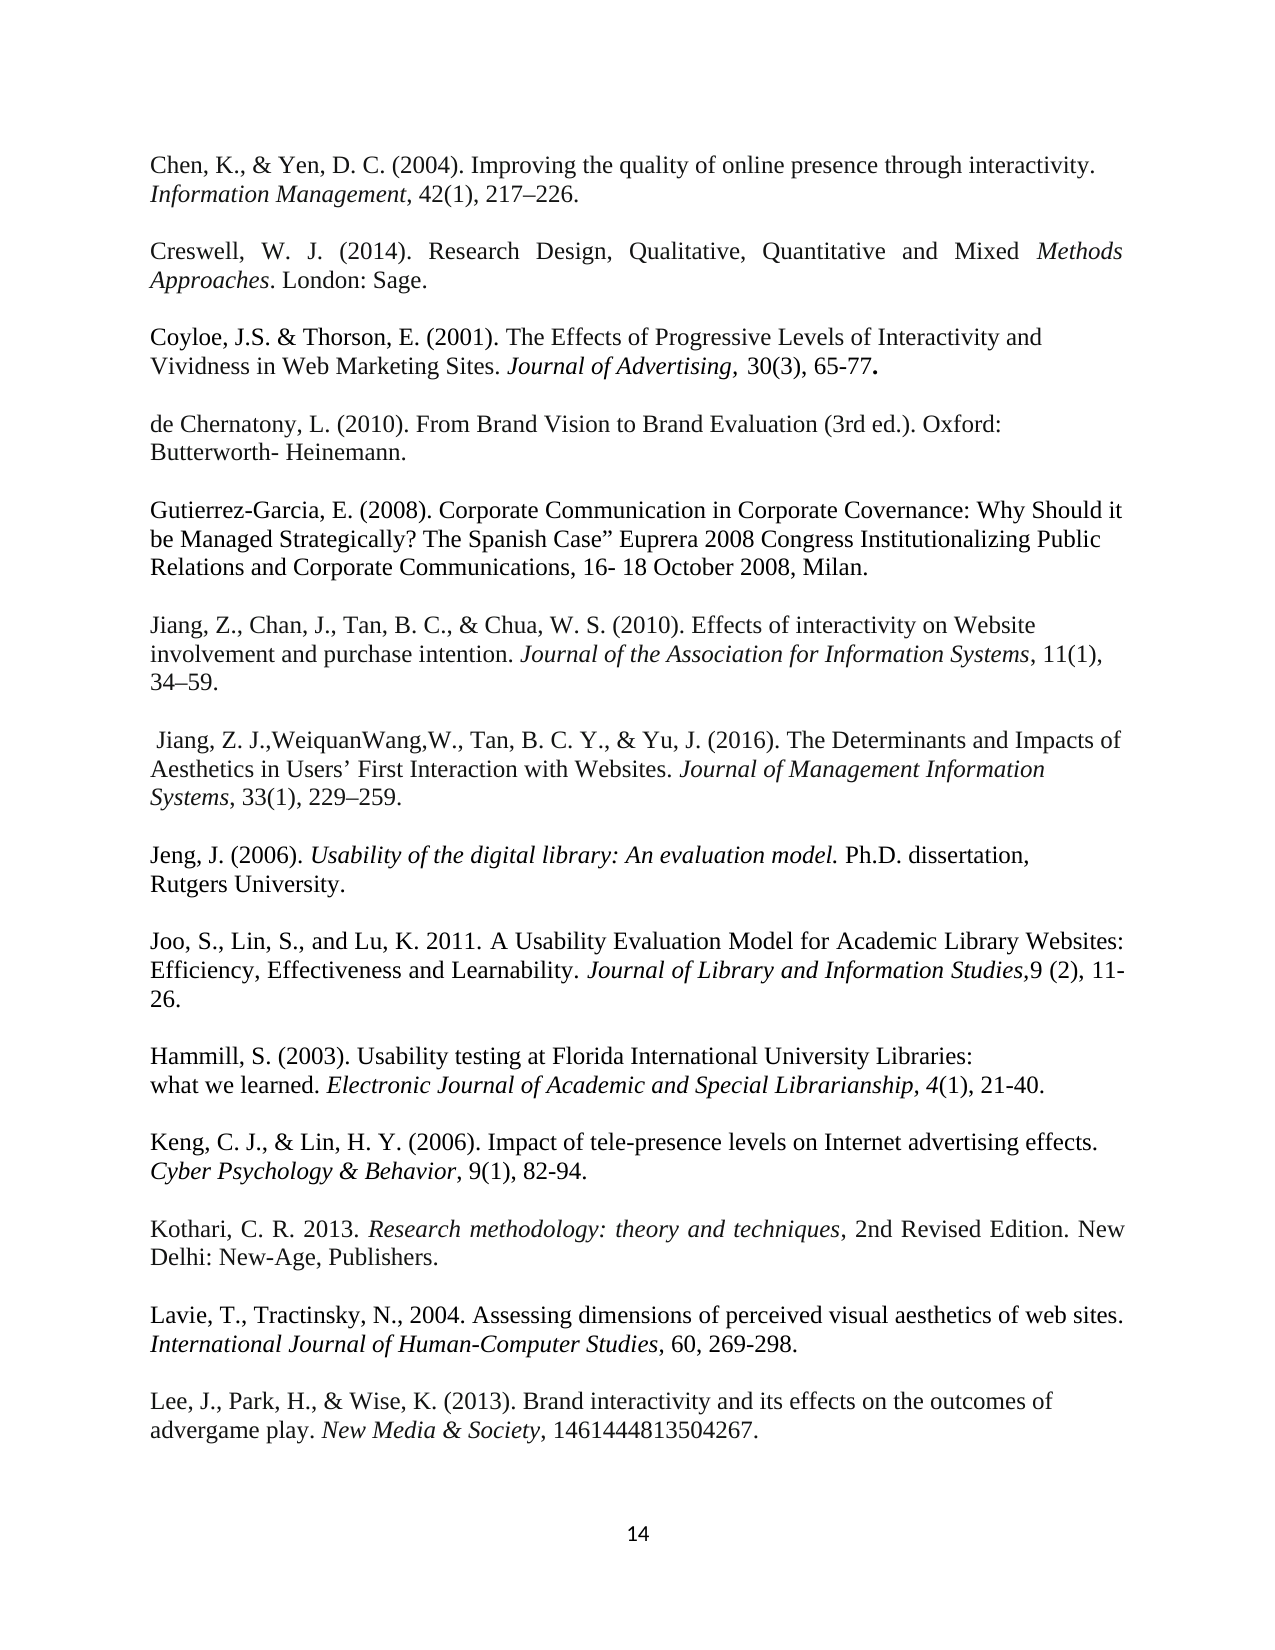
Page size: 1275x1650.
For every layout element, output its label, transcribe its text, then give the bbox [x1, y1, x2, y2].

text de Chernatony, L. (2010). From Brand Vision to Brand Evaluation (3rd ed.). Oxford: Butterworth- Heinemann. [150, 409, 1125, 466]
text Jeng, J. (2006). Usability of the digital library: An evaluation model. Ph.D. dissertation, [150, 840, 1125, 869]
text Creswell, W. J. (2014). Research Design, Qualitative, Quantitative and Mixed Methods Approaches. London: Sage. [150, 236, 1125, 294]
text International Journal of Human-Computer Studies, 60, 269-298. [150, 1329, 1125, 1357]
text Lavie, T., Tractinsky, N., 2004. Assessing dimensions of perceived visual aesthetics of web sites. [150, 1300, 1125, 1329]
text Jiang, Z., Chan, J., Tan, B. C., & Chua, W. S. (2010). Effects of interactivity on Website involvement and purchase intention. Journal of the Association for Information Systems, 11(1), 34–59. [150, 610, 1125, 696]
text what we learned. Electronic Journal of Academic and Special Librarianship, 4(1), 21-40. [150, 1070, 1125, 1099]
text Hammill, S. (2003). Usability testing at Florida International University Libraries: [150, 1041, 1125, 1070]
text Jiang, Z. J.,WeiquanWang,W., Tan, B. C. Y., & Yu, J. (2016). The Determinants and Impacts of Aesthetics in Users’ First Interaction with Websites. Journal of Management Information Systems, 33(1), 229–259. [150, 725, 1125, 811]
text Joo, S., Lin, S., and Lu, K. 2011. A Usability Evaluation Model for Academic Library Websites: Efficiency, Effectiveness and Learnability. Journal of Library and Information Studies,9 (2), 11-26. [150, 926, 1125, 1012]
text Kothari, C. R. 2013. Research methodology: theory and techniques, 2nd Revised Edition. New Delhi: New-Age, Publishers. [150, 1214, 1125, 1271]
text Chen, K., & Yen, D. C. (2004). Improving the quality of online presence through interactivity. Information Management, 42(1), 217–226. [150, 150, 1125, 207]
text Rutgers University. [150, 869, 1125, 897]
text Lee, J., Park, H., & Wise, K. (2013). Brand interactivity and its effects on the outcomes of advergame play. New Media & Society, 1461444813504267. [150, 1386, 1125, 1444]
text Coyloe, J.S. & Thorson, E. (2001). The Effects of Progressive Levels of Interactivity and Vividness in Web Marketing Sites. Journal of Advertising, 30(3), 65-77. [150, 322, 1125, 380]
text Keng, C. J., & Lin, H. Y. (2006). Impact of tele-presence levels on Internet advertising effects. Cyber Psychology & Behavior, 9(1), 82-94. [150, 1127, 1125, 1185]
text Gutierrez-Garcia, E. (2008). Corporate Communication in Corporate Covernance: Why Should it be Managed Strategically? The Spanish Case” Euprera 2008 Congress Institutionalizing Public Relations and Corporate Communications, 16- 18 October 2008, Milan. [150, 495, 1125, 581]
